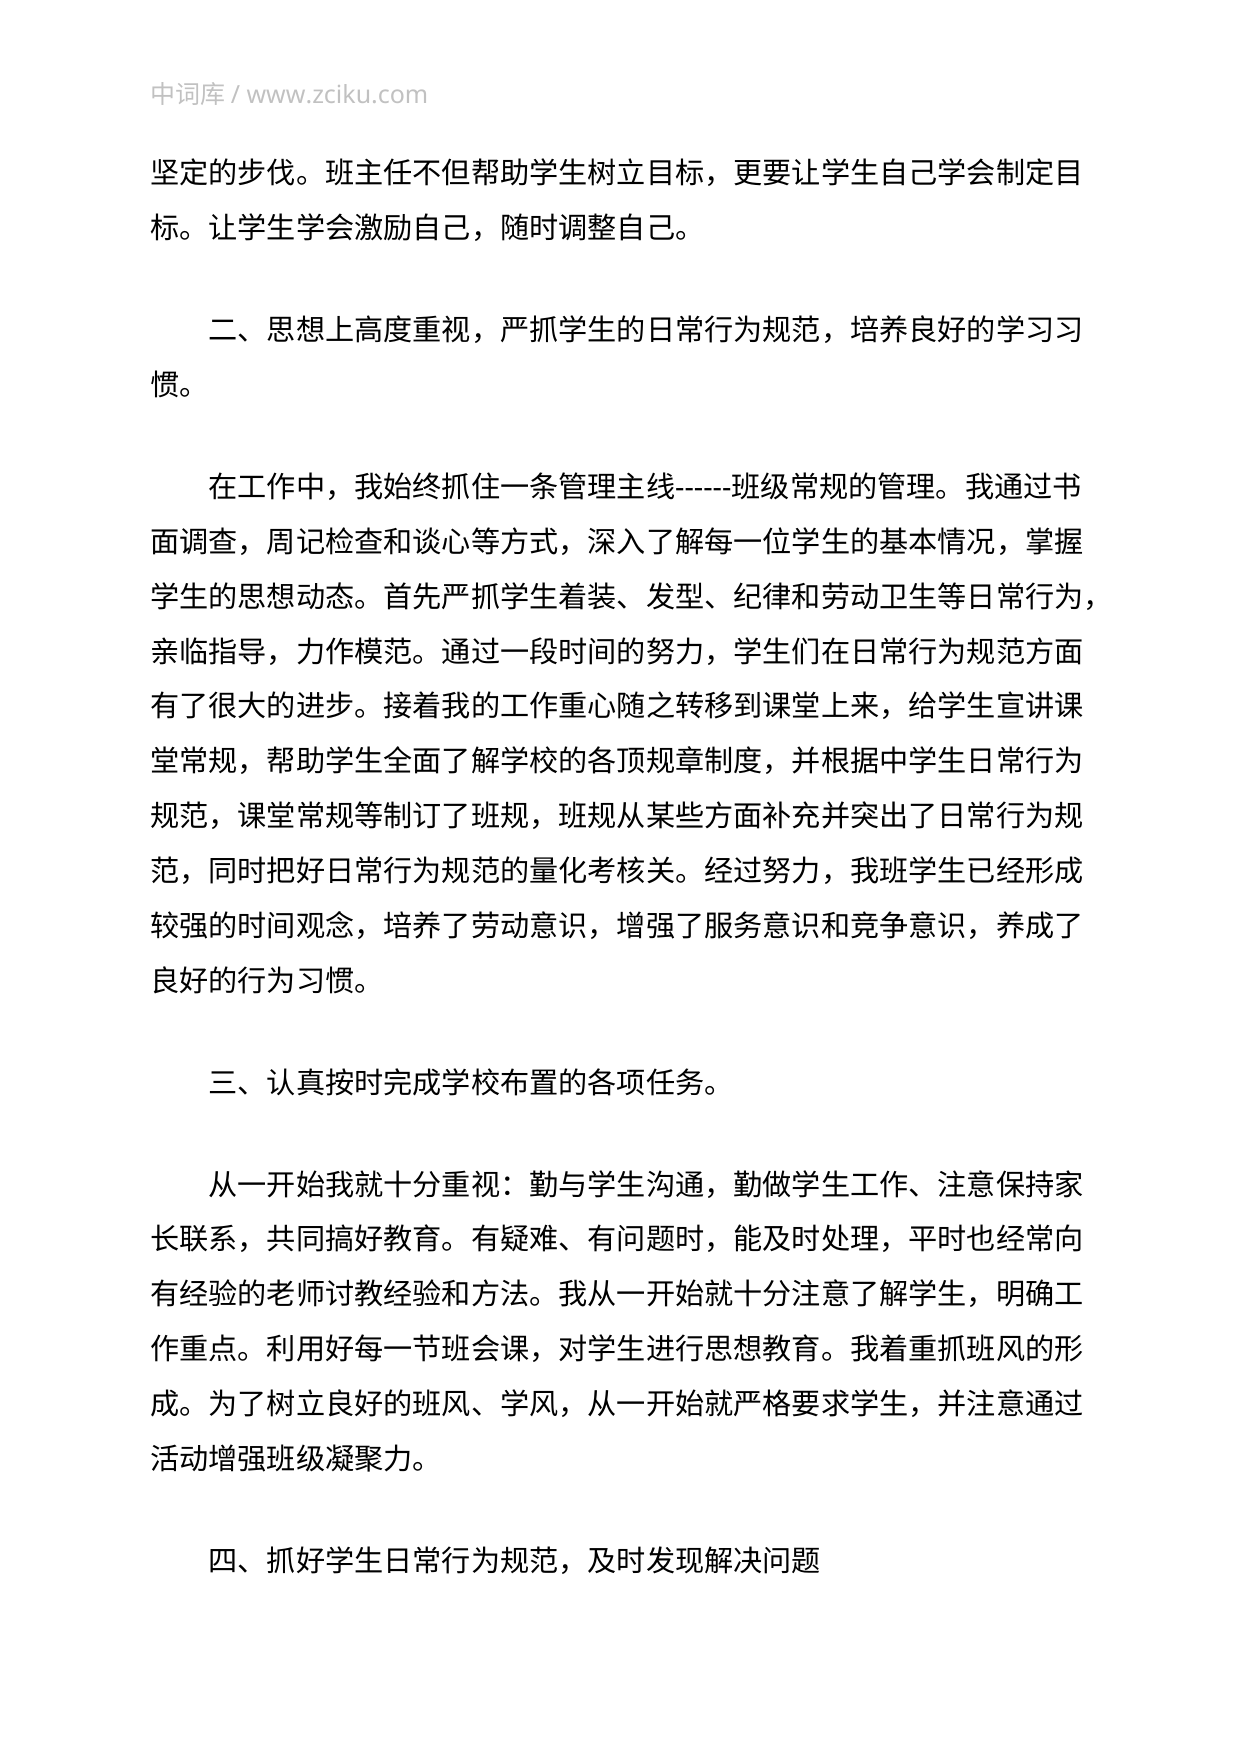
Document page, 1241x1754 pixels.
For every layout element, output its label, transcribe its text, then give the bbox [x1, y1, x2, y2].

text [150, 150, 1090, 247]
text 二、思想上高度重视，严抓学生的日常行为规范，培养良好的学习习惯。 [150, 307, 1090, 404]
text 四、抓好学生日常行为规范，及时发现解决问题 [150, 1537, 1090, 1579]
text 三、认真按时完成学校布置的各项任务。 [150, 1059, 1090, 1102]
text 从一开始我就十分重视：勤与学生沟通，勤做学生工作、注意保持家长联系，共同搞好教育。有疑难、有问题时，能及时处理，平时也经常向有经验的老师讨教经验和方法。我从一开始就十分注意了解学生，明确工作重点。利用好每一节班会课，对学生进行思想教育。我着重抓班风的形成。为了树立良好的班风、学风，从一开始就严格要求学生，并注意通过活动增强班级凝聚力。 [150, 1161, 1090, 1478]
text 在工作中，我始终抓住一条管理主线------班级常规的管理。我通过书面调查，周记检查和谈心等方式，深入了解每一位学生的基本情况，掌握学生的思想动态。首先严抓学生着装、发型、纪律和劳动卫生等日常行为，亲临指导，力作模范。通过一段时间的努力，学生们在日常行为规范方面有了很大的进步。接着我的工作重心随之转移到课堂上来，给学生宣讲课堂常规，帮助学生全面了解学校的各顶规章制度，并根据中学生日常行为规范，课堂常规等制订了班规，班规从某些方面补充并突出了日常行为规范，同时把好日常行为规范的量化考核关。经过努力，我班学生已经形成较强的时间观念，培养了劳动意识，增强了服务意识和竞争意识，养成了良好的行为习惯。 [150, 463, 1090, 1000]
